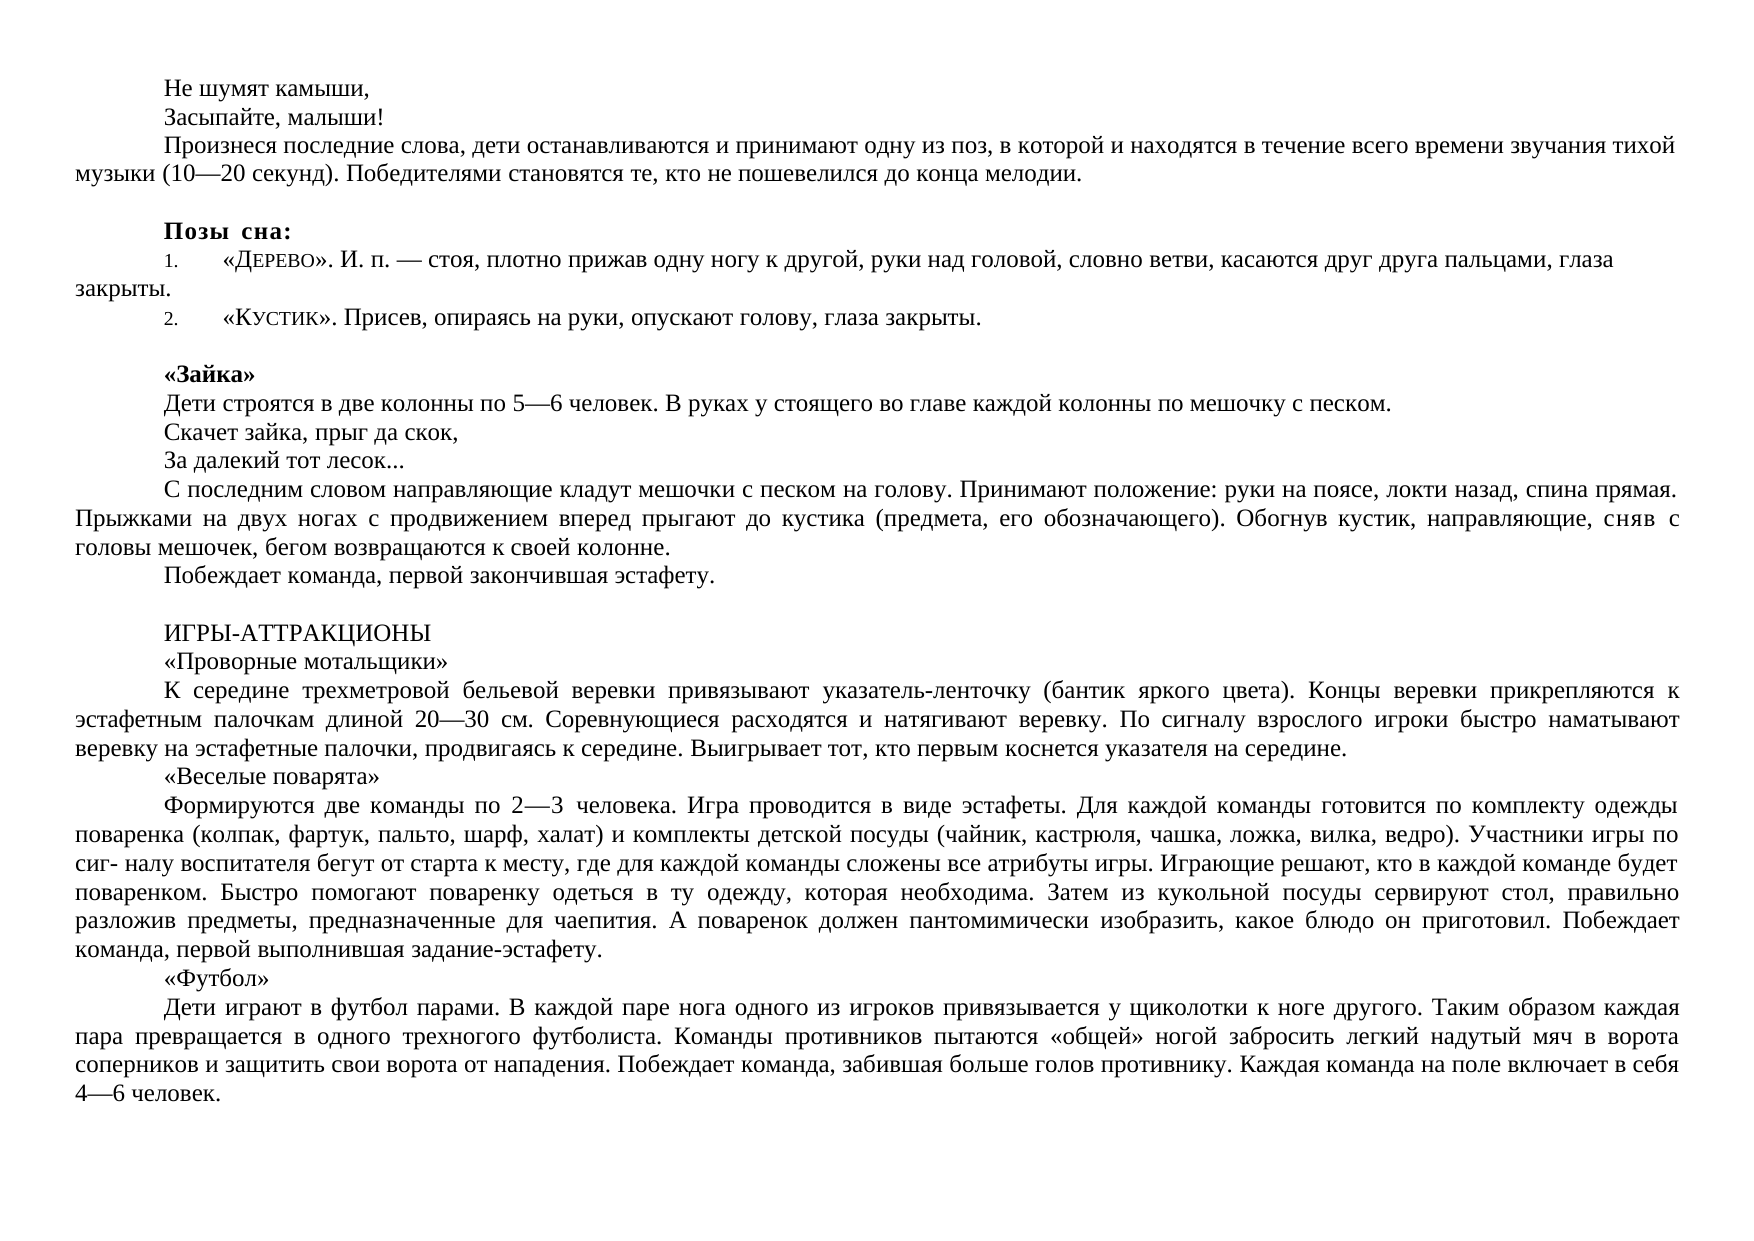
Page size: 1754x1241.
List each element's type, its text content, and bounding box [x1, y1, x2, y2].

list «ДЕРЕВО». И. п. — стоя, плотно прижав одну ногу к другой, руки над головой, словно ветви, касаются друг друга пальцами, глаза закрыты. [75, 245, 1680, 302]
text Побеждает команда, первой закончившая эстафету. [163, 561, 1702, 589]
list «КУСТИК». Присев, опираясь на руки, опускают голову, глаза закрыты. [163, 302, 1702, 331]
text За далекий тот лесок... [163, 446, 1702, 474]
text Произнеся последние слова, дети останавливаются и принимают одну из поз, в которой и находятся в течение всего времени звучания тихой музыки (10—20 секунд). Победителями становятся те, кто не пошевелился до конца мелодии. [75, 131, 1678, 187]
text Дети строятся в две колонны по 5—6 человек. В руках у стоящего во главе каждой колонны по мешочку с песком. Скачет зайка, прыг да скок, [163, 388, 1421, 446]
text С последним словом направляющие кладут мешочки с песком на голову. Принимают положение: руки на поясе, локти назад, спина прямая. Прыжками на двух ногах с продвижением вперед прыгают до кустика (предмета, его обозначающего). Обогнув кустик, направляющие, сняв с головы мешочек, бегом возвращаются к своей колонне. [75, 474, 1679, 561]
text «Проворные мотальщики» [163, 647, 1702, 675]
subtitle Позы сна: [163, 217, 1702, 245]
text «Футбол» [163, 963, 1702, 992]
text Дети играют в футбол парами. В каждой паре нога одного из игроков привязывается у щиколотки к ноге другого. Таким образом каждая пара превращается в одного трехногого футболиста. Команды противников пытаются «общей» ногой забросить легкий надутый мяч в ворота соперников и защитить свои ворота от нападения. Побеждает команда, забившая больше голов противнику. Каждая команда на поле включает в себя 4—6 человек. [75, 992, 1679, 1107]
text ИГРЫ-АТТРАКЦИОНЫ [163, 618, 1702, 647]
text Не шумят камыши, Засыпайте, малыши! [163, 74, 385, 130]
text «Веселые поварята» [163, 762, 1702, 791]
text К середине трехметровой бельевой веревки привязывают указатель-ленточку (бантик яркого цвета). Концы веревки прикрепляются к эстафетным палочкам длиной 20—30 см. Соревнующиеся расходятся и натягивают веревку. По сигналу взрослого игроки быстро наматывают веревку на эстафетные палочки, продвигаясь к середине. Выигрывает тот, кто первым коснется указателя на середине. [75, 675, 1680, 762]
subtitle «Зайка» [163, 360, 1702, 388]
text Формируются две команды по 2—3 человека. Игра проводится в виде эстафеты. Для каждой команды готовится по комплекту одежды поваренка (колпак, фартук, пальто, шарф, халат) и комплекты детской посуды (чайник, кастрюля, чашка, ложка, вилка, ведро). Участники игры по сиг- налу воспитателя бегут от старта к месту, где для каждой команды сложены все атрибуты игры. Играющие решают, кто в каждой команде будет поваренком. Быстро помогают поваренку одеться в ту одежду, которая необходима. Затем из кукольной посуды сервируют стол, правильно разложив предметы, предназначенные для чаепития. А поваренок должен пантомимически изобразить, какое блюдо он приготовил. Побеждает команда, первой выполнившая задание-эстафету. [75, 791, 1679, 963]
